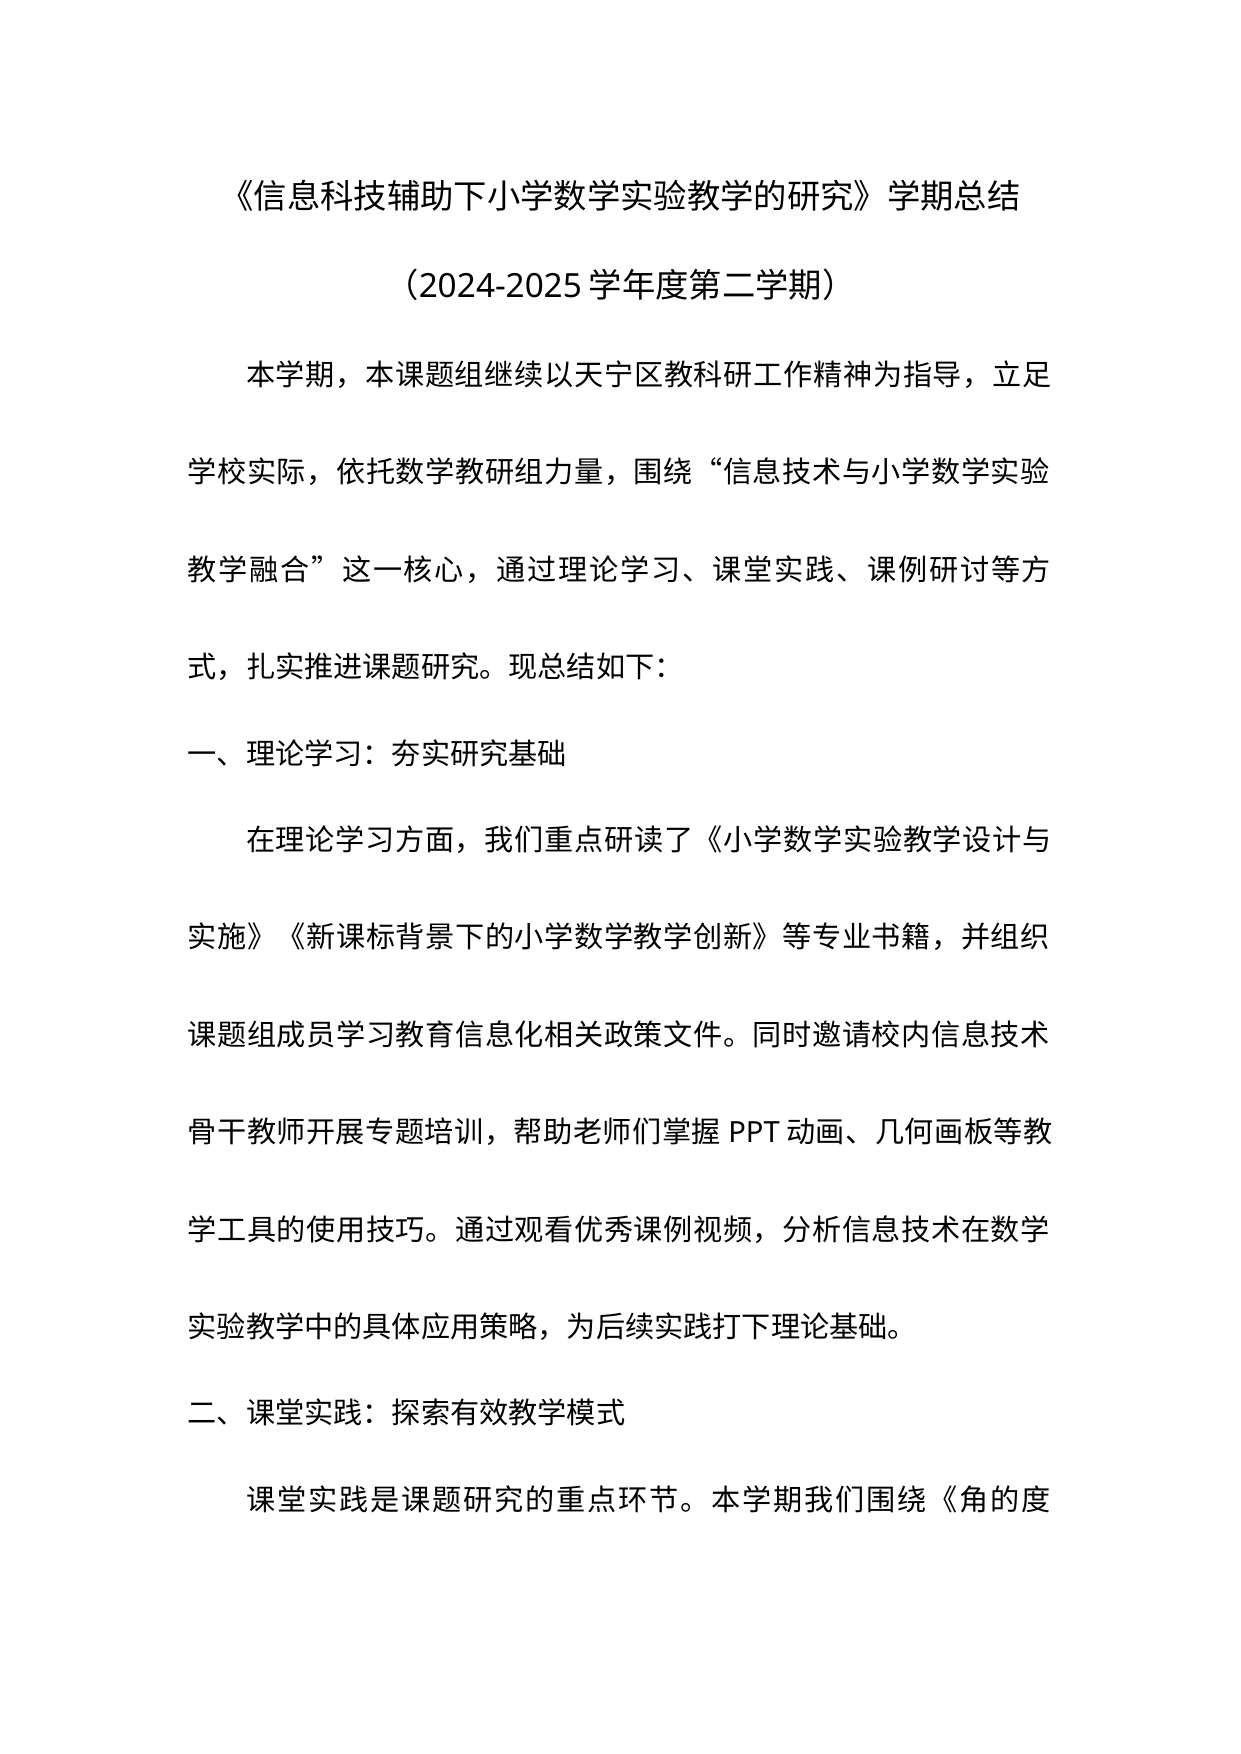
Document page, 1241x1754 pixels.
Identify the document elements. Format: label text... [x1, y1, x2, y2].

text 《信息科技辅助下小学数学实验教学的研究》学期总结 [187, 162, 1053, 227]
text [187, 1465, 1053, 1530]
text 本学期，本课题组继续以天宁区教科研工作精神为指导，立足学校实际，依托数学教研组力量，围绕“信息技术与小学数学实验教学融合”这一核心，通过理论学习、课堂实践、课例研讨等方式，扎实推进课题研究。现总结如下： [187, 340, 1053, 698]
text 在理论学习方面，我们重点研读了《小学数学实验教学设计与实施》《新课标背景下的小学数学教学创新》等专业书籍，并组织课题组成员学习教育信息化相关政策文件。同时邀请校内信息技术骨干教师开展专题培训，帮助老师们掌握PPT动画、几何画板等教学工具的使用技巧。通过观看优秀课例视频，分析信息技术在数学实验教学中的具体应用策略，为后续实践打下理论基础。 [187, 805, 1053, 1357]
text 二、课堂实践：探索有效教学模式 [187, 1379, 1053, 1444]
text （2024-2025学年度第二学期） [187, 251, 1053, 316]
text 一、理论学习：夯实研究基础 [187, 719, 1053, 784]
